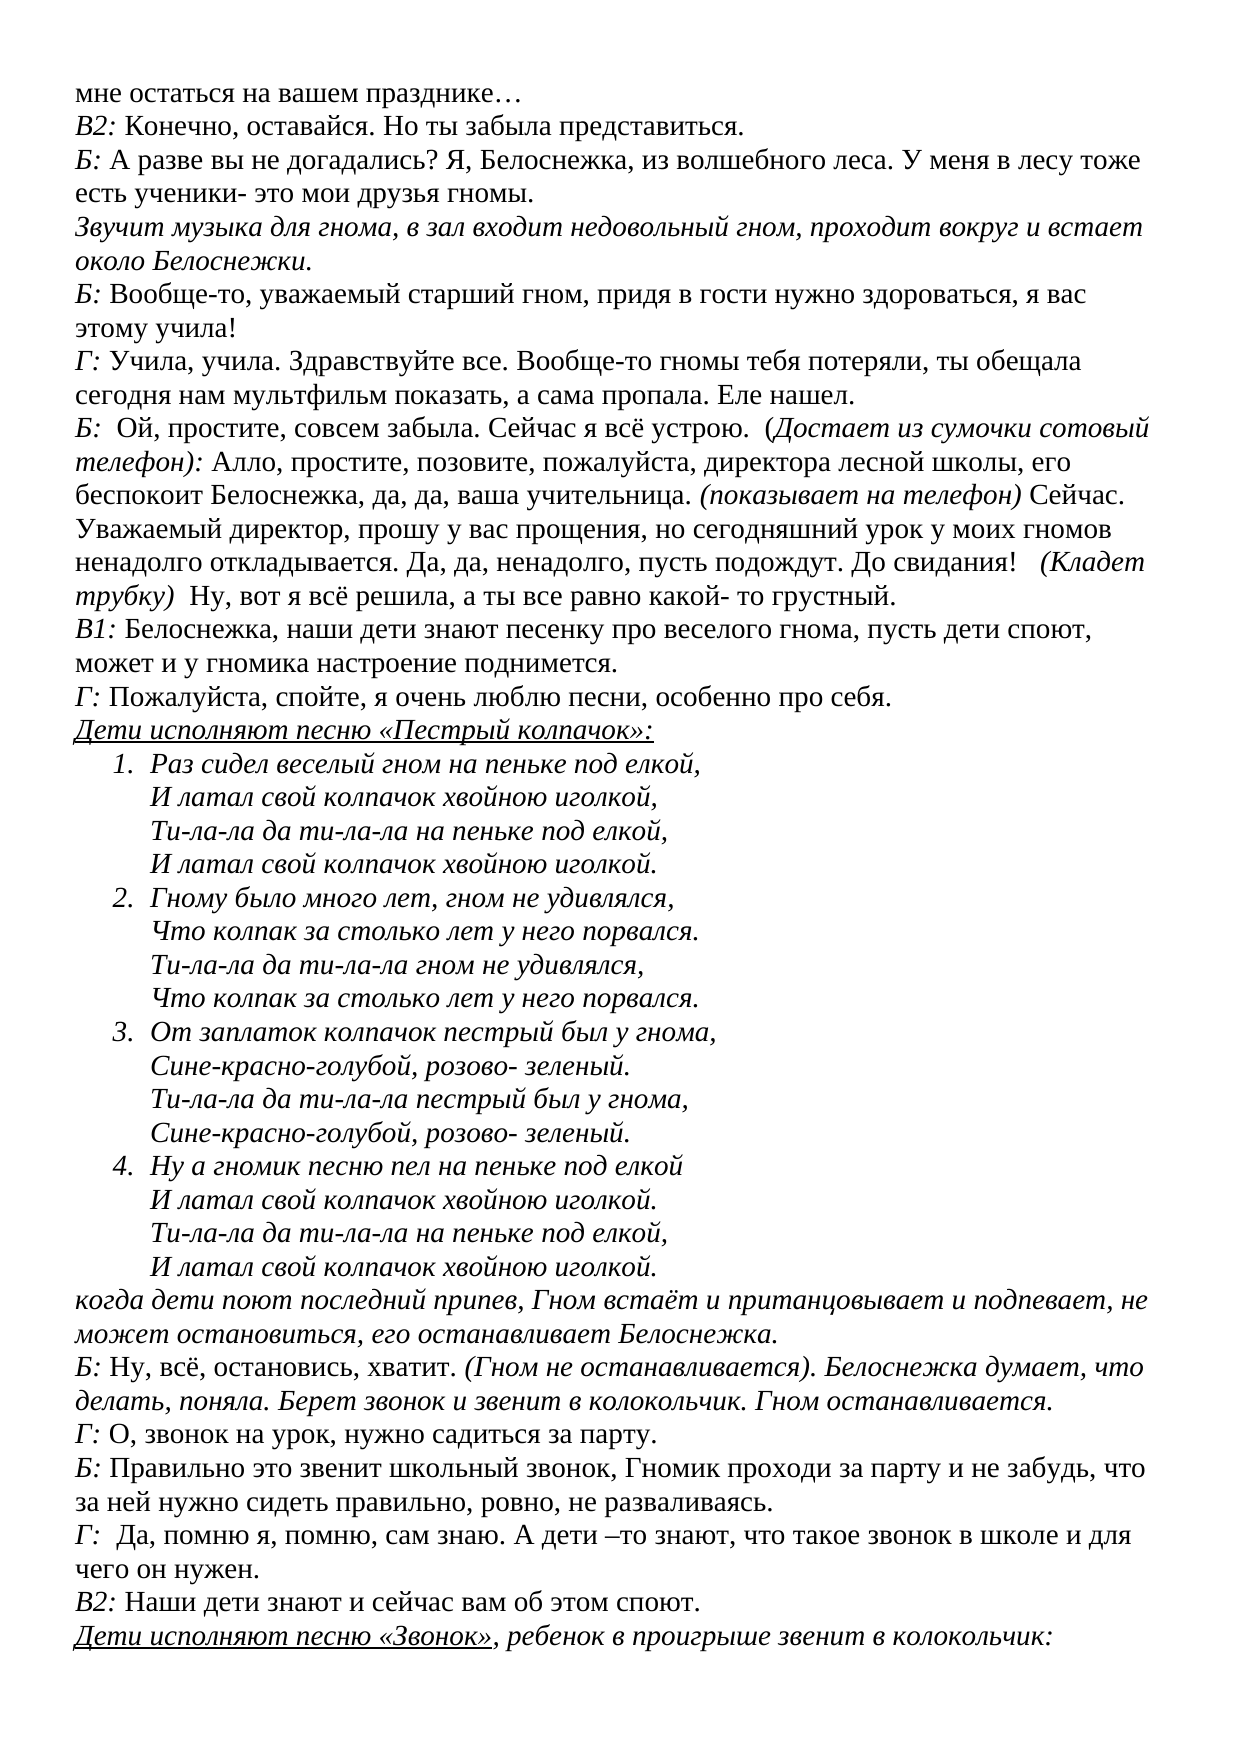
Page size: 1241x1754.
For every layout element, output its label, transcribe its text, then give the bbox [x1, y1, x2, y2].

list От заплаток колпачок пестрый был у гнома, [112, 1014, 1165, 1048]
text В2: Конечно, оставайся. Но ты забыла представиться. [75, 108, 1165, 142]
list Ти-ла-ла да ти-ла-ла гном не удивлялся, [150, 947, 1165, 981]
text Б: Вообще-то, уважаемый старший гном, придя в гости нужно здороваться, я вас этому учила! [75, 276, 1165, 343]
text мне остаться на вашем празднике… [75, 75, 1165, 108]
list Гному было много лет, гном не удивлялся, [112, 880, 1165, 913]
text Г: Пожалуйста, спойте, я очень люблю песни, особенно про себя. [75, 679, 1165, 712]
text Г: О, звонок на урок, нужно садиться за парту. [75, 1417, 1165, 1450]
list И латал свой колпачок хвойною иголкой. [150, 1182, 1165, 1215]
text Г: Да, помню я, помню, сам знаю. А дети –то знают, что такое звонок в школе и для чего он нужен. [75, 1517, 1165, 1584]
text В1: Белоснежка, наши дети знают песенку про веселого гнома, пусть дети споют, может и у гномика настроение поднимется. [75, 612, 1165, 679]
text Г: Учила, учила. Здравствуйте все. Вообще-то гномы тебя потеряли, ты обещала сегодня нам мультфильм показать, а сама пропала. Еле нашел. [75, 343, 1165, 410]
list И латал свой колпачок хвойною иголкой. [150, 1249, 1165, 1282]
list Ну а гномик песню пел на пеньке под елкой [112, 1148, 1165, 1182]
text Звучит музыка для гнома, в зал входит недовольный гном, проходит вокруг и встает около Белоснежки. [75, 209, 1165, 276]
text Б: Ой, простите, совсем забыла. Сейчас я всё устрою. (Достает из сумочки сотовый телефон): Алло, простите, позовите, пожалуйста, директора лесной школы, его беспокоит Белоснежка, да, да, ваша учительница. (показывает на телефон) Сейчас. Уважаемый директор, прошу у вас прощения, но сегодняшний урок у моих гномов ненадолго откладывается. Да, да, ненадолго, пусть подождут. До свидания! (Кладет трубку) Ну, вот я всё решила, а ты все равно какой- то грустный. [75, 410, 1165, 612]
list Что колпак за столько лет у него порвался. [150, 913, 1165, 947]
text Дети исполняют песню «Звонок», ребенок в проигрыше звенит в колокольчик: [75, 1618, 1165, 1651]
text Б: Правильно это звенит школьный звонок, Гномик проходи за парту и не забудь, что за ней нужно сидеть правильно, ровно, не разваливаясь. [75, 1450, 1165, 1517]
list Сине-красно-голубой, розово- зеленый. [150, 1048, 1165, 1081]
list И латал свой колпачок хвойною иголкой. [150, 846, 1165, 880]
text Б: А разве вы не догадались? Я, Белоснежка, из волшебного леса. У меня в лесу тоже есть ученики- это мои друзья гномы. [75, 142, 1165, 209]
list И латал свой колпачок хвойною иголкой, [150, 779, 1165, 813]
text Б: Ну, всё, остановись, хватит. (Гном не останавливается). Белоснежка думает, что делать, поняла. Берет звонок и звенит в колокольчик. Гном останавливается. [75, 1349, 1165, 1417]
list Что колпак за столько лет у него порвался. [150, 981, 1165, 1014]
list Сине-красно-голубой, розово- зеленый. [150, 1115, 1165, 1148]
list Ти-ла-ла да ти-ла-ла пестрый был у гнома, [150, 1081, 1165, 1115]
list Ти-ла-ла да ти-ла-ла на пеньке под елкой, [150, 813, 1165, 846]
text В2: Наши дети знают и сейчас вам об этом споют. [75, 1584, 1165, 1618]
text Дети исполняют песню «Пестрый колпачок»: [75, 712, 1165, 746]
list Раз сидел веселый гном на пеньке под елкой, [112, 746, 1165, 779]
text когда дети поют последний припев, Гном встаёт и пританцовывает и подпевает, не может остановиться, его останавливает Белоснежка. [75, 1282, 1165, 1349]
list Ти-ла-ла да ти-ла-ла на пеньке под елкой, [150, 1215, 1165, 1249]
